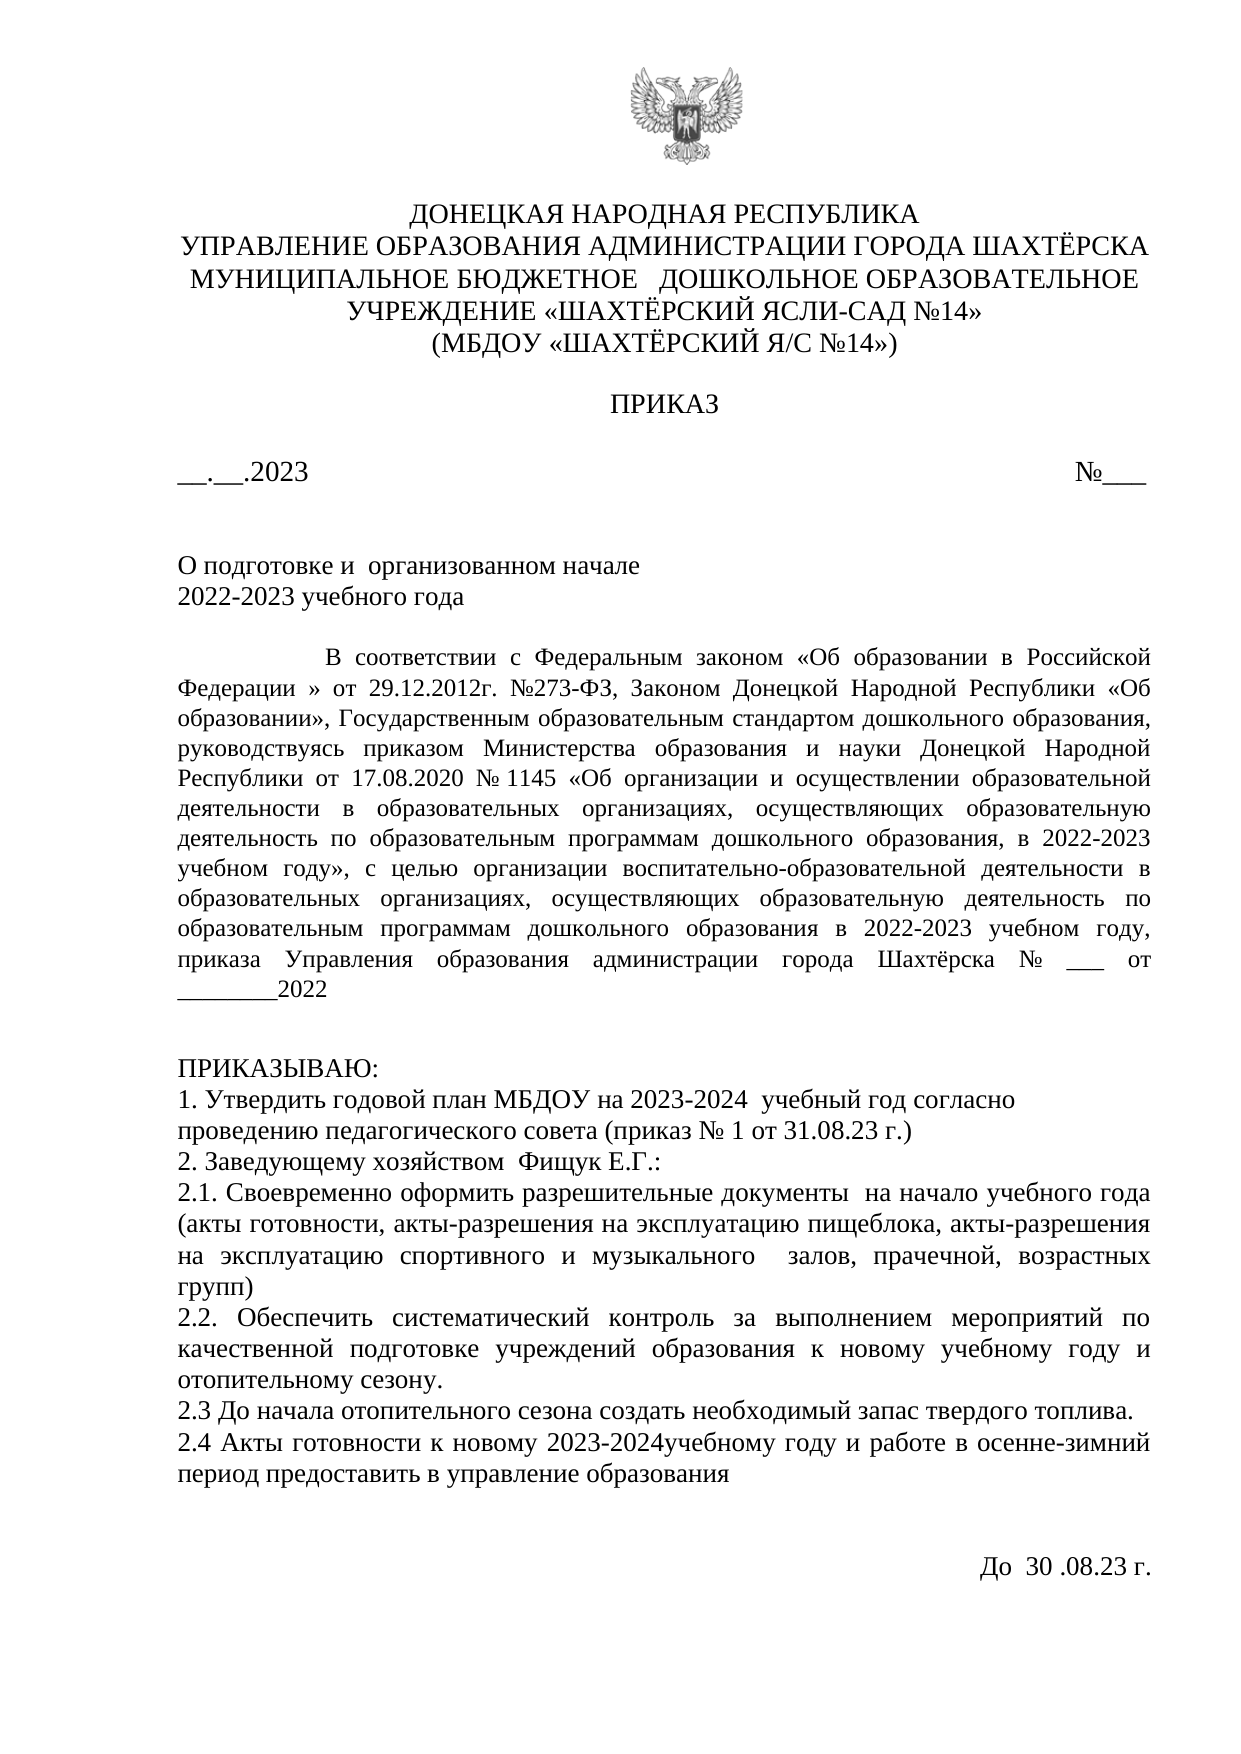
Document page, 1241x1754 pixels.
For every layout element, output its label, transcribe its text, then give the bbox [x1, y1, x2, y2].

picture [629, 67, 743, 164]
text 2022-2023 учебного года [177, 580, 1152, 611]
text 2. Заведующему хозяйством Фищук Е.Г.: [177, 1145, 1152, 1176]
text МУНИЦИПАЛЬНОЕ БЮДЖЕТНОЕ ДОШКОЛЬНОЕ ОБРАЗОВАТЕЛЬНОЕ УЧРЕЖДЕНИЕ «ШАХТЁРСКИЙ ЯСЛИ-САД №14» [177, 262, 1152, 326]
text ДОНЕЦКАЯ НАРОДНАЯ РЕСПУБЛИКА [177, 197, 1152, 229]
text 1. Утвердить годовой план МБДОУ на 2023-2024 учебный год согласно проведению педагогического совета (приказ № 1 от 31.08.23 г.) [177, 1083, 1152, 1145]
text (МБДОУ «ШАХТЁРСКИЙ Я/С №14») [177, 326, 1152, 359]
text ПРИКАЗЫВАЮ: [177, 1052, 1152, 1083]
text До 30 .08.23 г. [177, 1550, 1152, 1581]
text 2.3 До начала отопительного сезона создать необходимый запас твердого топлива. [177, 1394, 1152, 1426]
text УПРАВЛЕНИЕ ОБРАЗОВАНИЯ АДМИНИСТРАЦИИ ГОРОДА ШАХТЁРСКА [177, 229, 1152, 262]
text ПРИКАЗ [177, 387, 1152, 419]
text 2.4 Акты готовности к новому 2023-2024учебному году и работе в осенне-зимний период предоставить в управление образования [177, 1426, 1152, 1488]
text О подготовке и организованном начале [177, 549, 1152, 580]
text __.__.2023 №___ [177, 454, 1152, 488]
text 2.2. Обеспечить систематический контроль за выполнением мероприятий по качественной подготовке учреждений образования к новому учебному году и отопительному сезону. [177, 1301, 1152, 1394]
text В соответствии с Федеральным законом «Об образовании в Российской Федерации » от 29.12.2012г. №273-ФЗ, Законом Донецкой Народной Республики «Об образовании», Государственным образовательным стандартом дошкольного образования, руководствуясь приказом Министерства образования и науки Донецкой Народной Республики от 17.08.2020 № 1145 «Об организации и осуществлении образовательной деятельности в образовательных организациях, осуществляющих образовательную деятельность по образовательным программам дошкольного образования, в 2022-2023 учебном году», с целью организации воспитательно-образовательной деятельности в образовательных организациях, осуществляющих образовательную деятельность по образовательным программам дошкольного образования в 2022-2023 учебном году, приказа Управления образования администрации города Шахтёрска № ___ от ________2022 [177, 642, 1152, 1003]
text 2.1. Своевременно оформить разрешительные документы на начало учебного года (акты готовности, акты-разрешения на эксплуатацию пищеблока, акты-разрешения на эксплуатацию спортивного и музыкального залов, прачечной, возрастных групп) [177, 1176, 1152, 1301]
